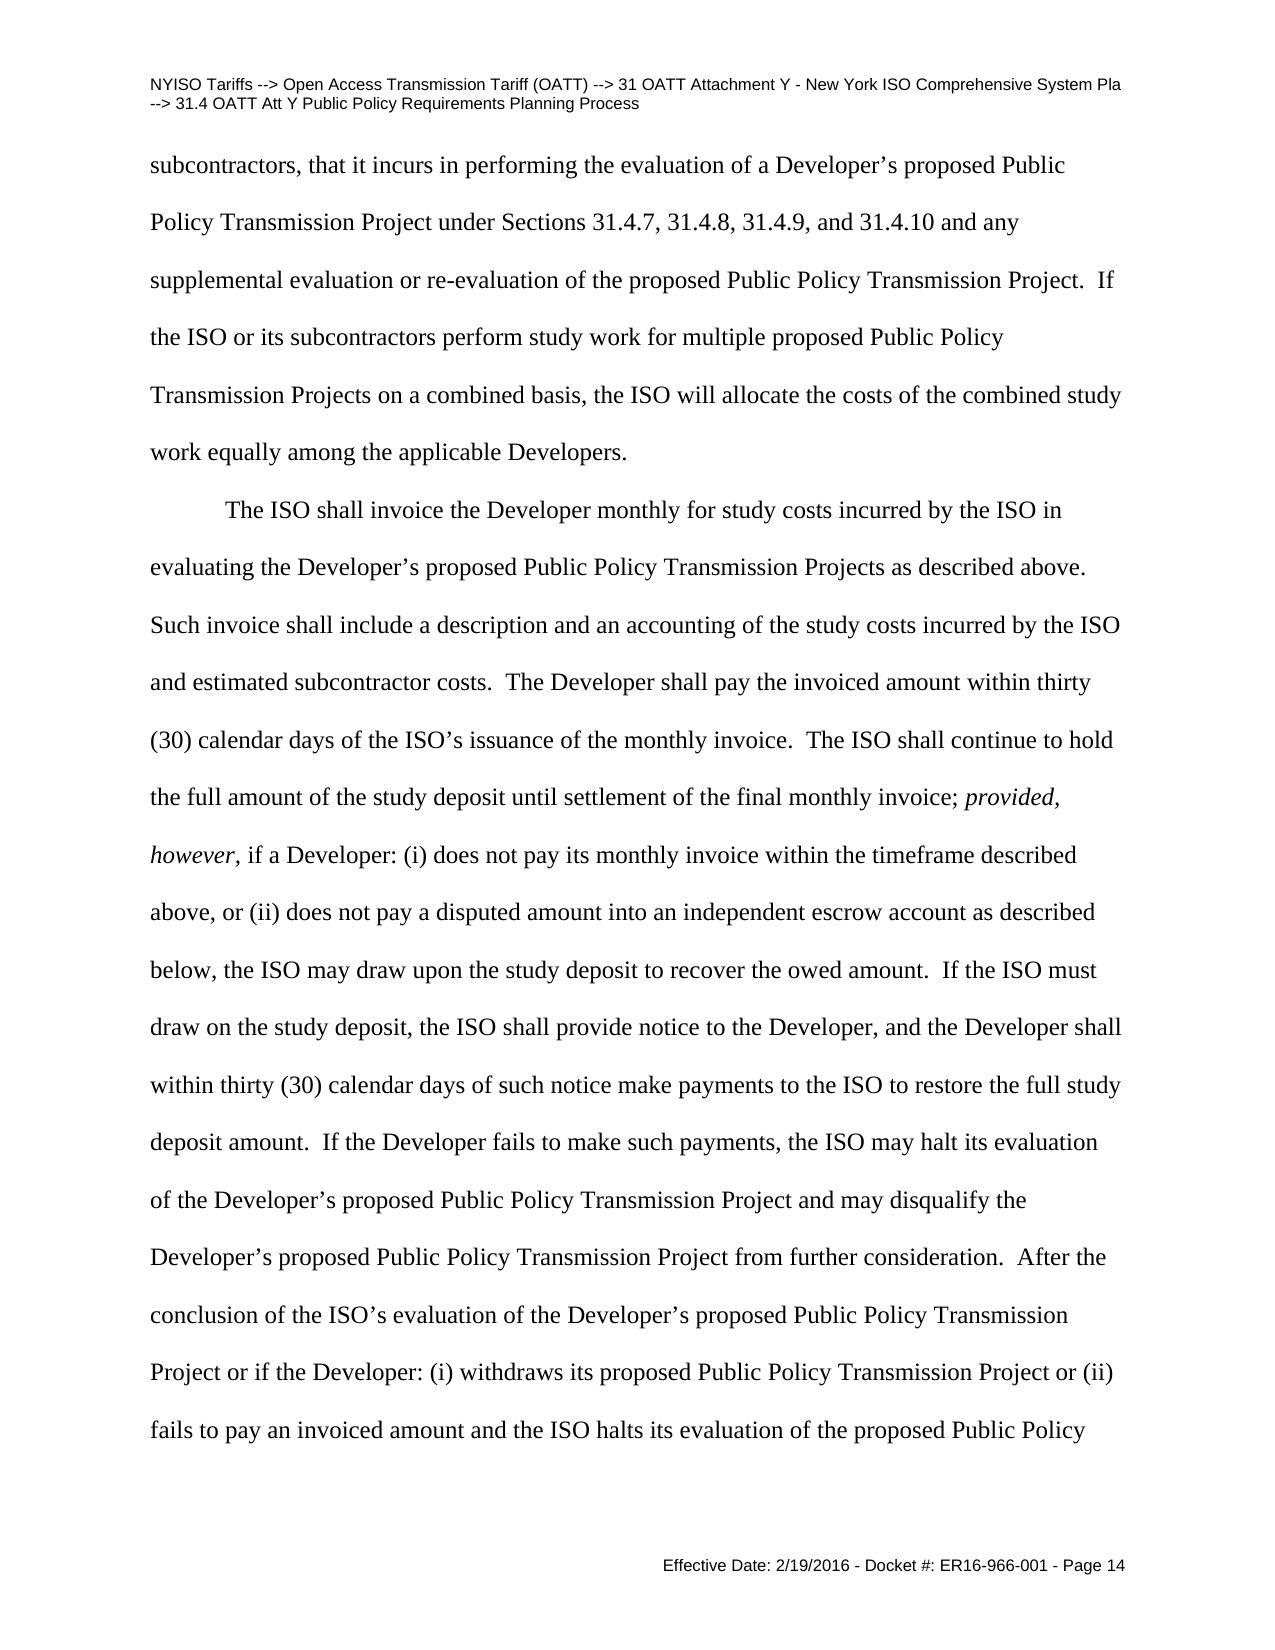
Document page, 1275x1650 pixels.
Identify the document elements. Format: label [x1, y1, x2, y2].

text [150, 150, 1125, 466]
text [150, 495, 1125, 1444]
